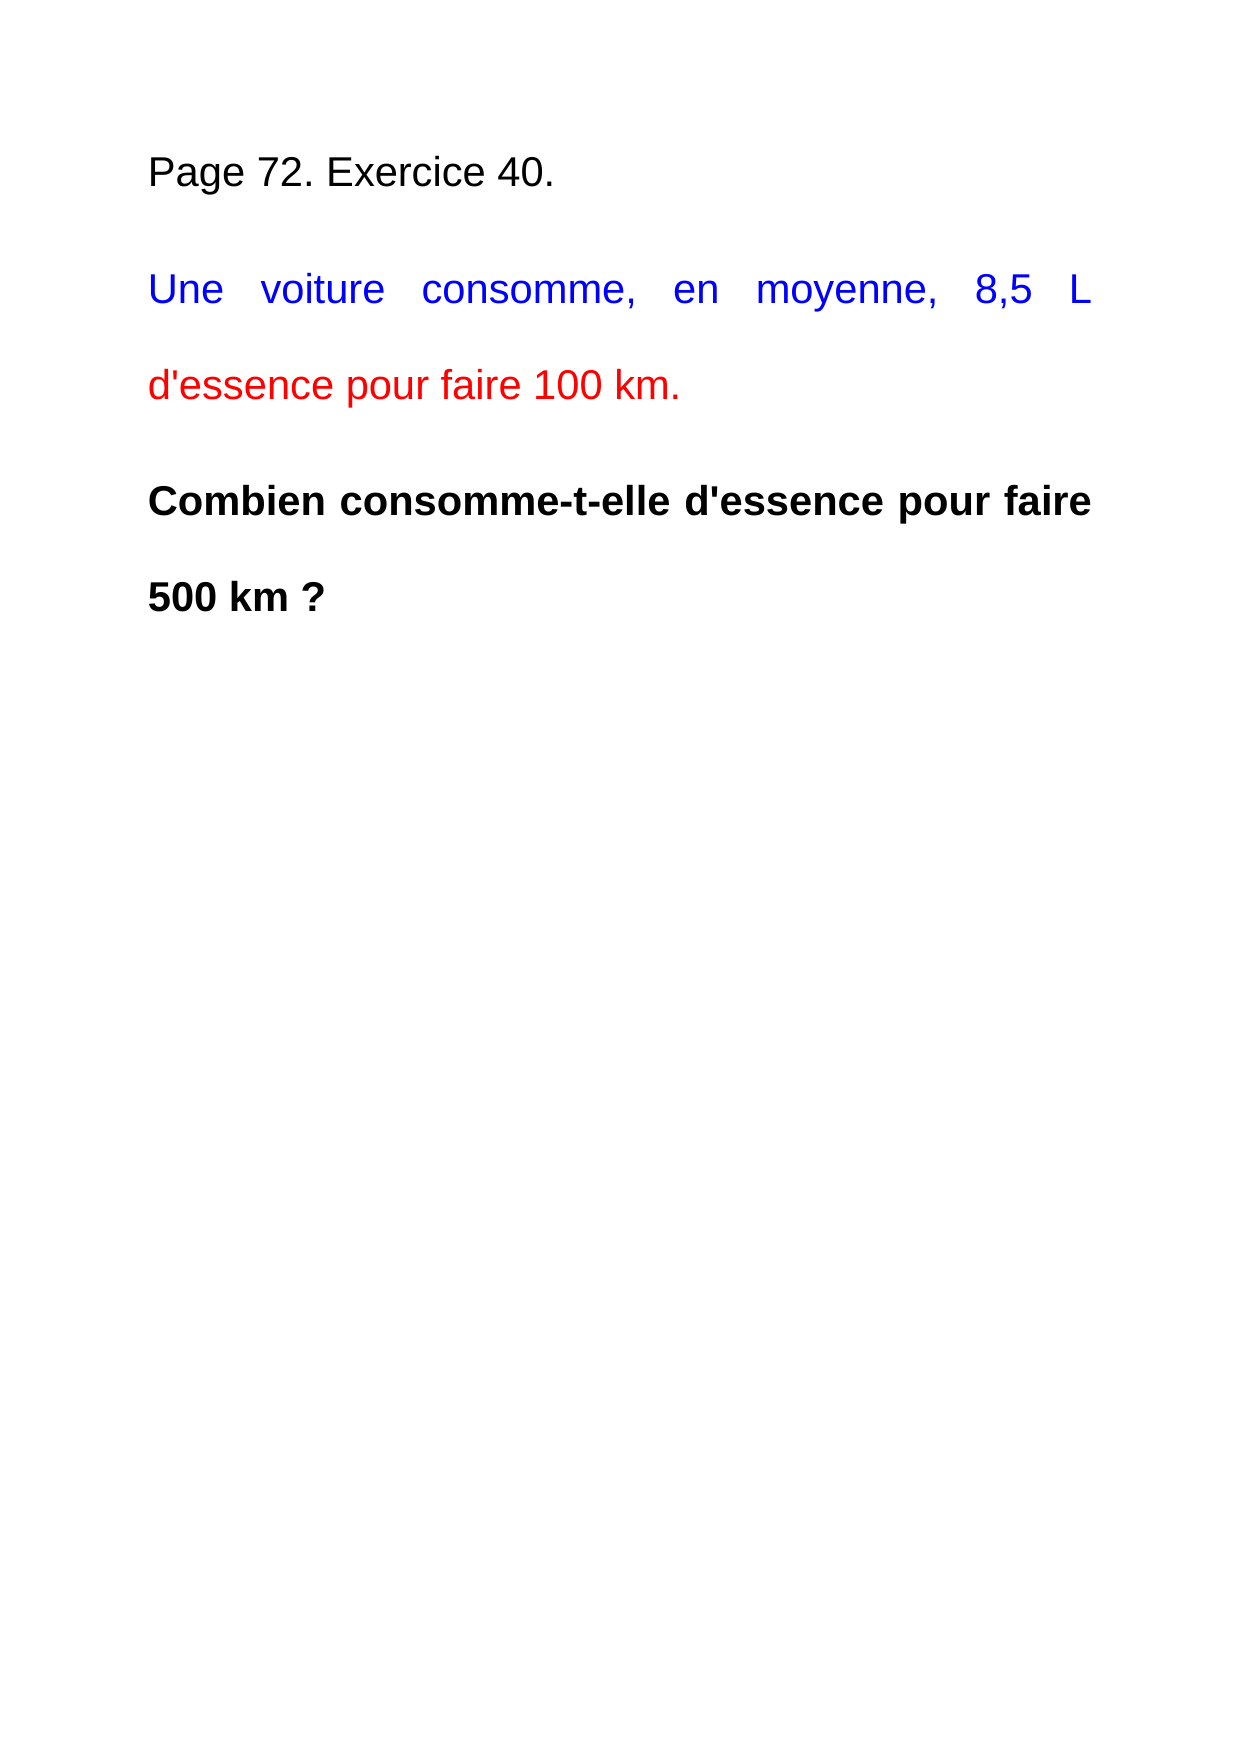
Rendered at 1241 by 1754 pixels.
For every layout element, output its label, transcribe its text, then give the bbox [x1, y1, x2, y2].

text Page 72. Exercice 40. [148, 148, 1093, 196]
text Une voiture consomme, en moyenne, 8,5 L d'essence pour faire 100 km. [148, 264, 1093, 408]
text Combien consomme-t-elle d'essence pour faire 500 km ? [148, 477, 1093, 621]
